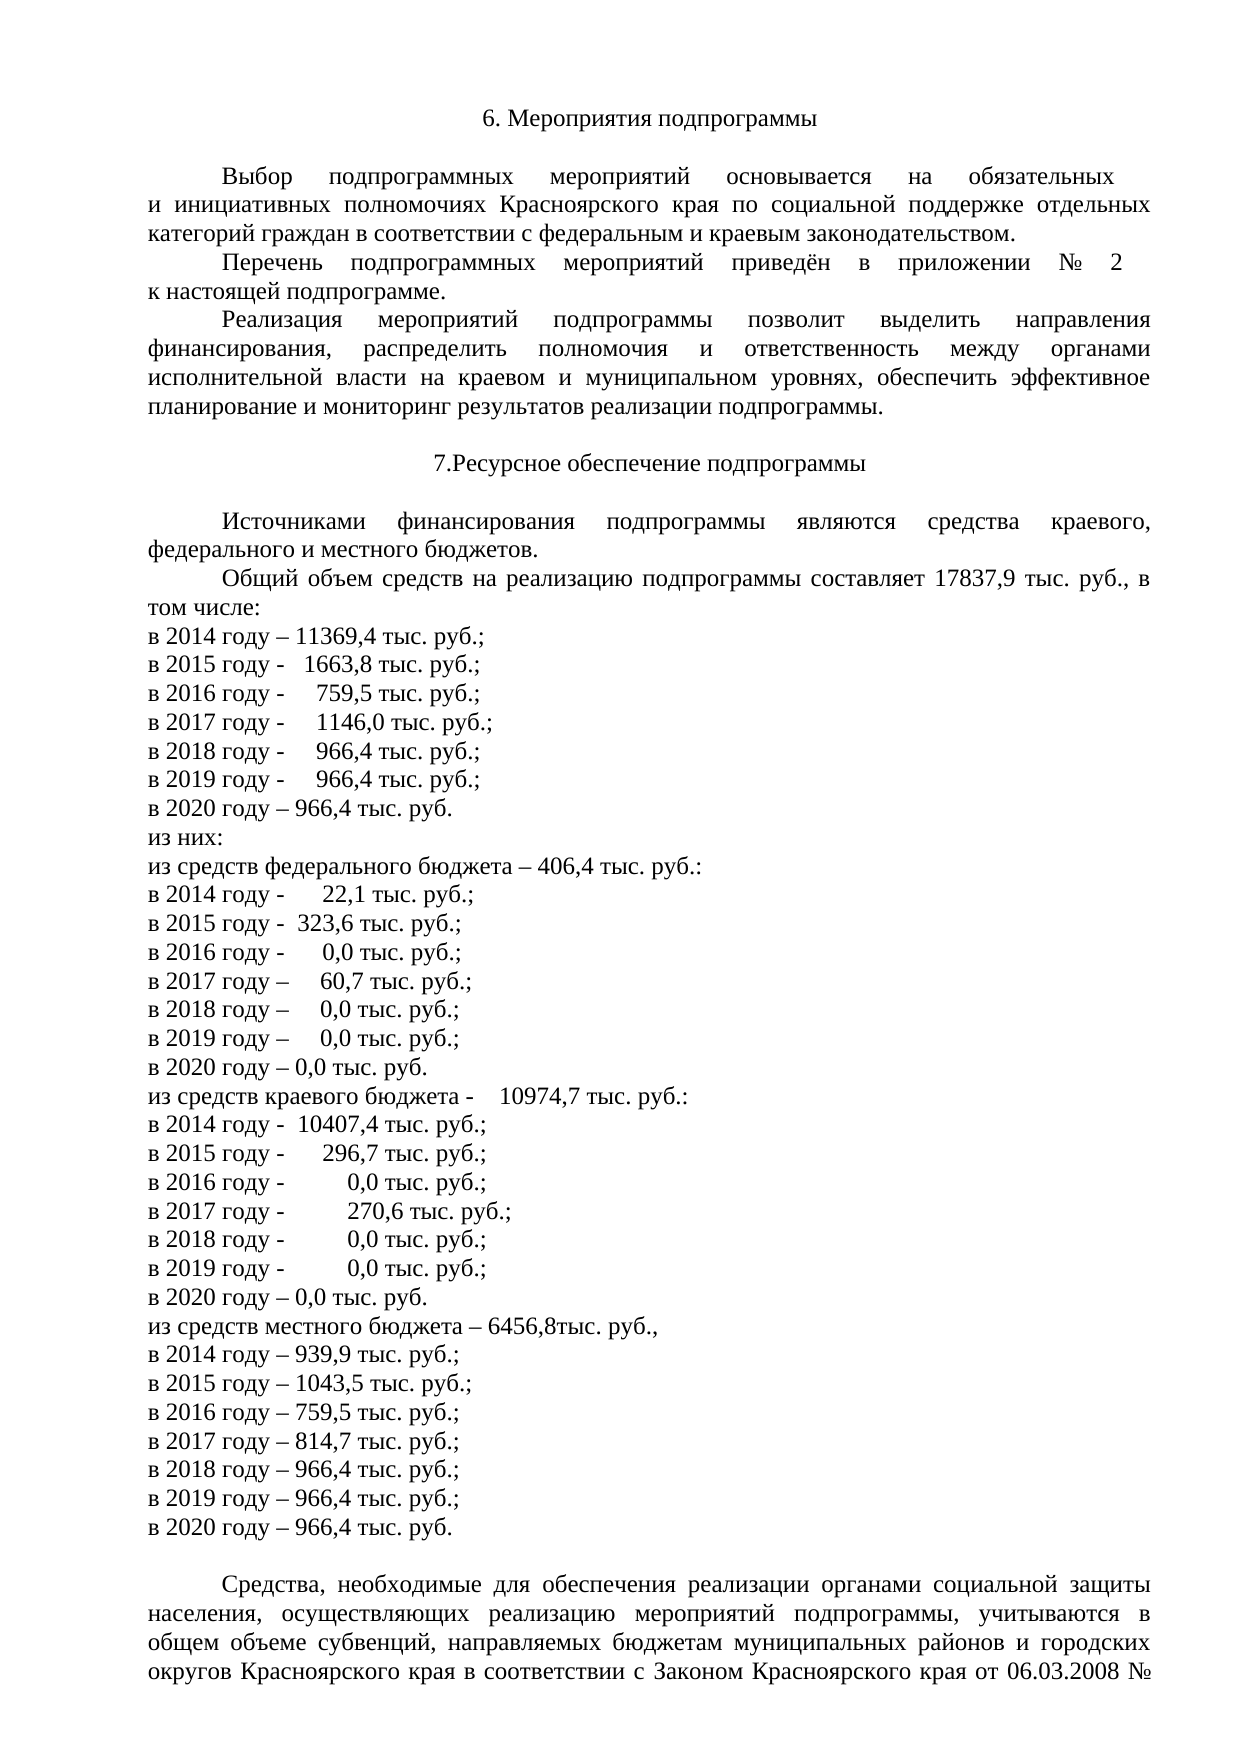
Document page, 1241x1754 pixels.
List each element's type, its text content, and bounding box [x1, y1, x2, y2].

text в 2016 году – 759,5 тыс. руб.; [148, 1397, 1152, 1426]
text в 2014 году – 11369,4 тыс. руб.; [148, 621, 1152, 649]
text в 2017 году – 60,7 тыс. руб.; [148, 966, 1152, 994]
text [148, 1569, 1152, 1684]
text в 2017 году – 814,7 тыс. руб.; [148, 1426, 1152, 1454]
text в 2019 году - 0,0 тыс. руб.; [148, 1253, 1152, 1282]
text в 2014 году - 10407,4 тыс. руб.; [148, 1109, 1152, 1138]
text в 2015 году – 1043,5 тыс. руб.; [148, 1368, 1152, 1397]
text в 2019 году – 966,4 тыс. руб.; [148, 1483, 1152, 1512]
text в 2014 году - 22,1 тыс. руб.; [148, 879, 1152, 908]
text в 2020 году – 0,0 тыс. руб. [148, 1282, 1152, 1311]
text 7.Ресурсное обеспечение подпрограммы [148, 448, 1152, 477]
text в 2020 году – 966,4 тыс. руб. [148, 793, 1152, 822]
text в 2020 году – 966,4 тыс. руб. [148, 1512, 1152, 1541]
text Выбор подпрограммных мероприятий основывается на обязательных и инициативных полномочиях Красноярского края по социальной поддержке отдельных категорий граждан в соответствии с федеральным и краевым законодательством. [148, 161, 1152, 247]
text из средств краевого бюджета - 10974,7 тыс. руб.: [148, 1081, 1152, 1109]
text Источниками финансирования подпрограммы являются средства краевого, федерального и местного бюджетов. [148, 506, 1152, 563]
text в 2016 году - 0,0 тыс. руб.; [148, 937, 1152, 966]
text Перечень подпрограммных мероприятий приведён в приложении № 2 к настоящей подпрограмме. [148, 247, 1152, 304]
text в 2019 году - 966,4 тыс. руб.; [148, 764, 1152, 793]
text 6. Мероприятия подпрограммы [148, 103, 1152, 132]
text из средств федерального бюджета – 406,4 тыс. руб.: [148, 851, 1152, 879]
text в 2017 году - 1146,0 тыс. руб.; [148, 707, 1152, 736]
text Общий объем средств на реализацию подпрограммы составляет 17837,9 тыс. руб., в том числе: [148, 563, 1152, 621]
text в 2018 году - 966,4 тыс. руб.; [148, 736, 1152, 764]
text в 2015 году - 1663,8 тыс. руб.; [148, 649, 1152, 678]
text в 2016 году - 759,5 тыс. руб.; [148, 678, 1152, 707]
text в 2018 году – 0,0 тыс. руб.; [148, 994, 1152, 1023]
text из средств местного бюджета – 6456,8тыс. руб., [148, 1311, 1152, 1339]
text в 2014 году – 939,9 тыс. руб.; [148, 1339, 1152, 1368]
text в 2015 году - 296,7 тыс. руб.; [148, 1138, 1152, 1167]
text в 2016 году - 0,0 тыс. руб.; [148, 1167, 1152, 1196]
text в 2018 году - 0,0 тыс. руб.; [148, 1224, 1152, 1253]
text в 2018 году – 966,4 тыс. руб.; [148, 1454, 1152, 1483]
text в 2019 году – 0,0 тыс. руб.; [148, 1023, 1152, 1052]
text Реализация мероприятий подпрограммы позволит выделить направления финансирования, распределить полномочия и ответственность между органами исполнительной власти на краевом и муниципальном уровнях, обеспечить эффективное планирование и мониторинг результатов реализации подпрограммы. [148, 304, 1152, 419]
text в 2020 году – 0,0 тыс. руб. [148, 1052, 1152, 1081]
text в 2015 году - 323,6 тыс. руб.; [148, 908, 1152, 937]
text из них: [148, 822, 1152, 851]
text в 2017 году - 270,6 тыс. руб.; [148, 1196, 1152, 1224]
